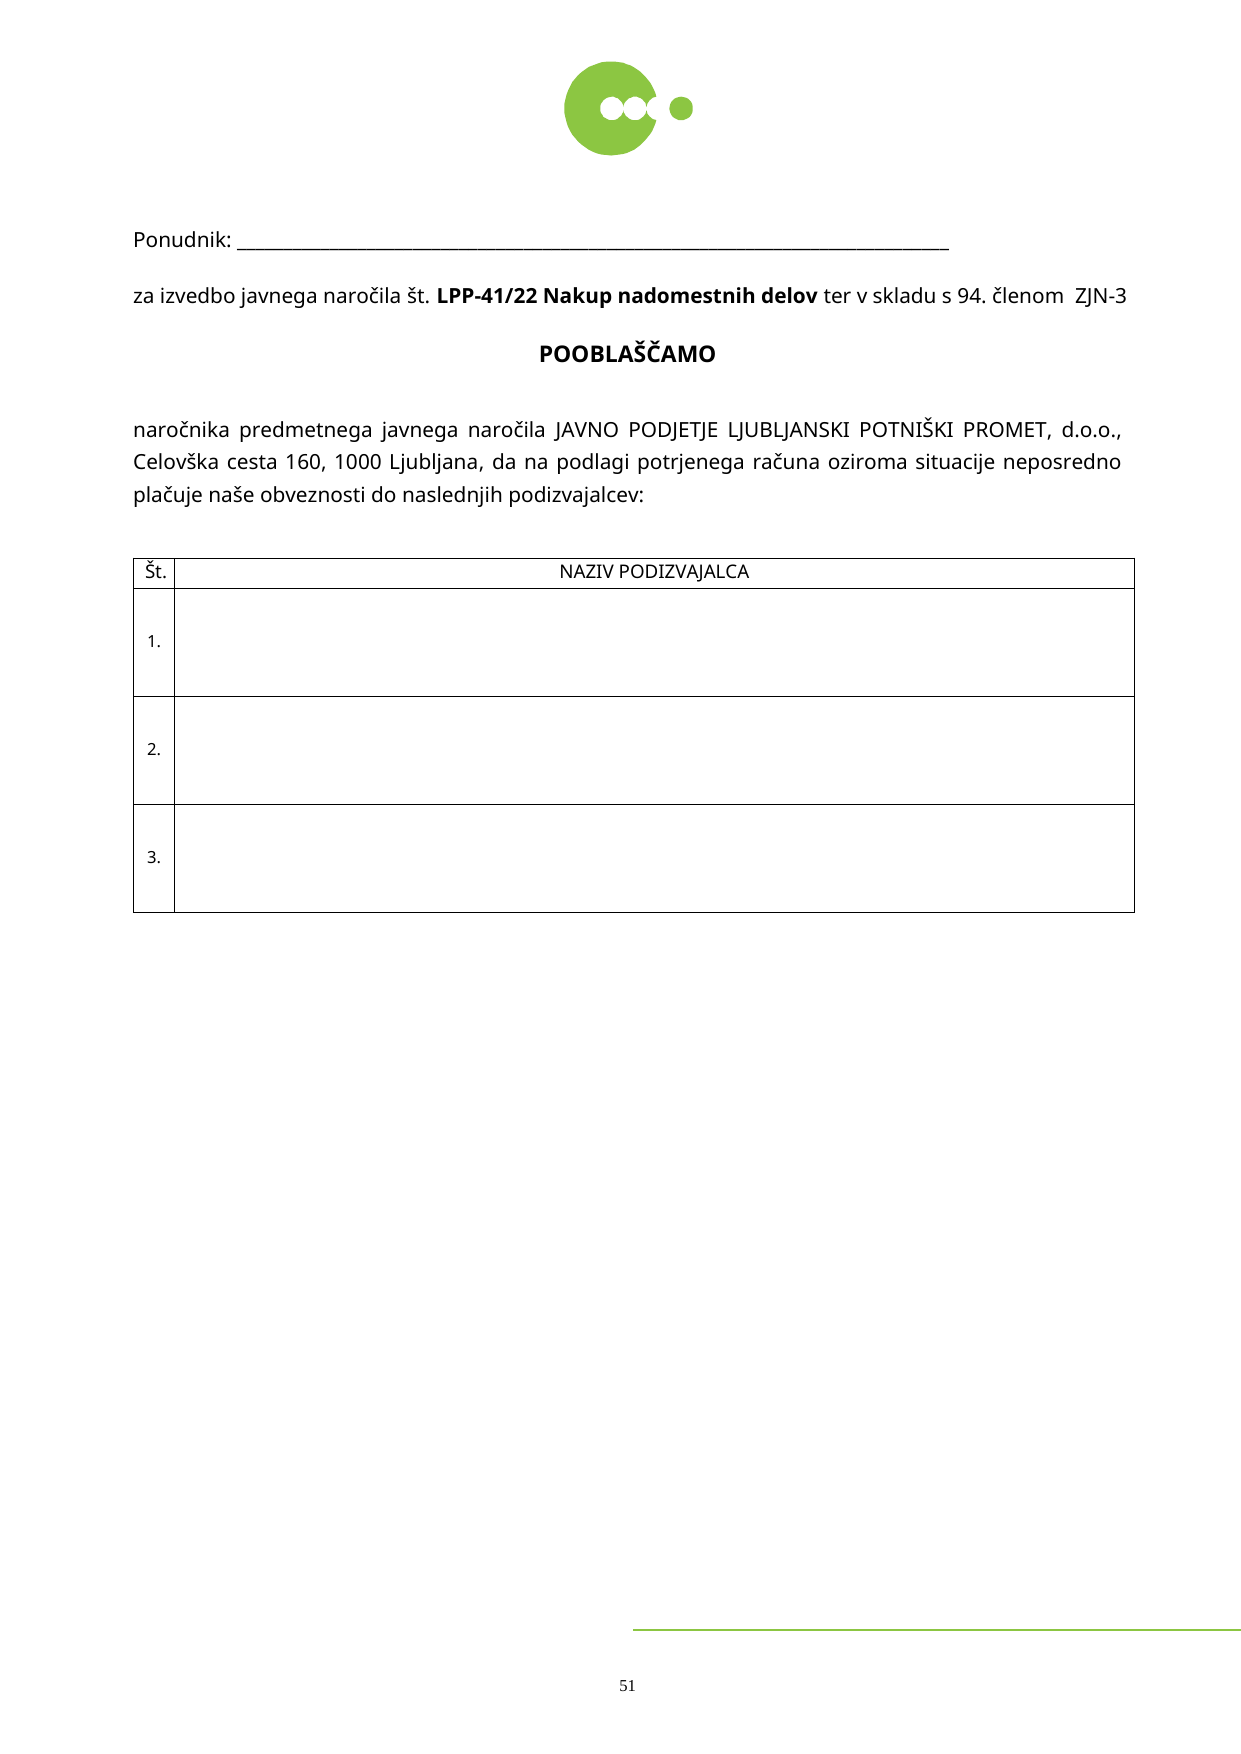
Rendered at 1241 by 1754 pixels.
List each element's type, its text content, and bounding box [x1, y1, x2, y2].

table_header NAZIV PODIZVAJALCA [175, 559, 1134, 588]
table_cell 1. [134, 589, 174, 696]
table_cell 3. [134, 805, 174, 912]
table_cell [175, 589, 1134, 696]
text POOBLAŠČAMO [133, 338, 1122, 370]
text naročnika predmetnega javnega naročila JAVNO PODJETJE LJUBLJANSKI POTNIŠKI PROMET, d.o.o., Celovška cesta 160, 1000 Ljubljana, da na podlagi potrjenega računa oziroma situacije neposredno plačuje naše obveznosti do naslednjih podizvajalcev: [133, 415, 1122, 508]
table_cell 2. [134, 697, 174, 804]
table_cell [175, 697, 1134, 804]
text za izvedbo javnega naročila št. LPP-41/22 Nakup nadomestnih delov ter v skladu s 94. členom ZJN-3 [133, 282, 1137, 310]
table_cell [175, 805, 1134, 912]
table_header Št. [134, 559, 174, 588]
text Ponudnik: _____________________________________________________________________________ [133, 225, 1122, 253]
